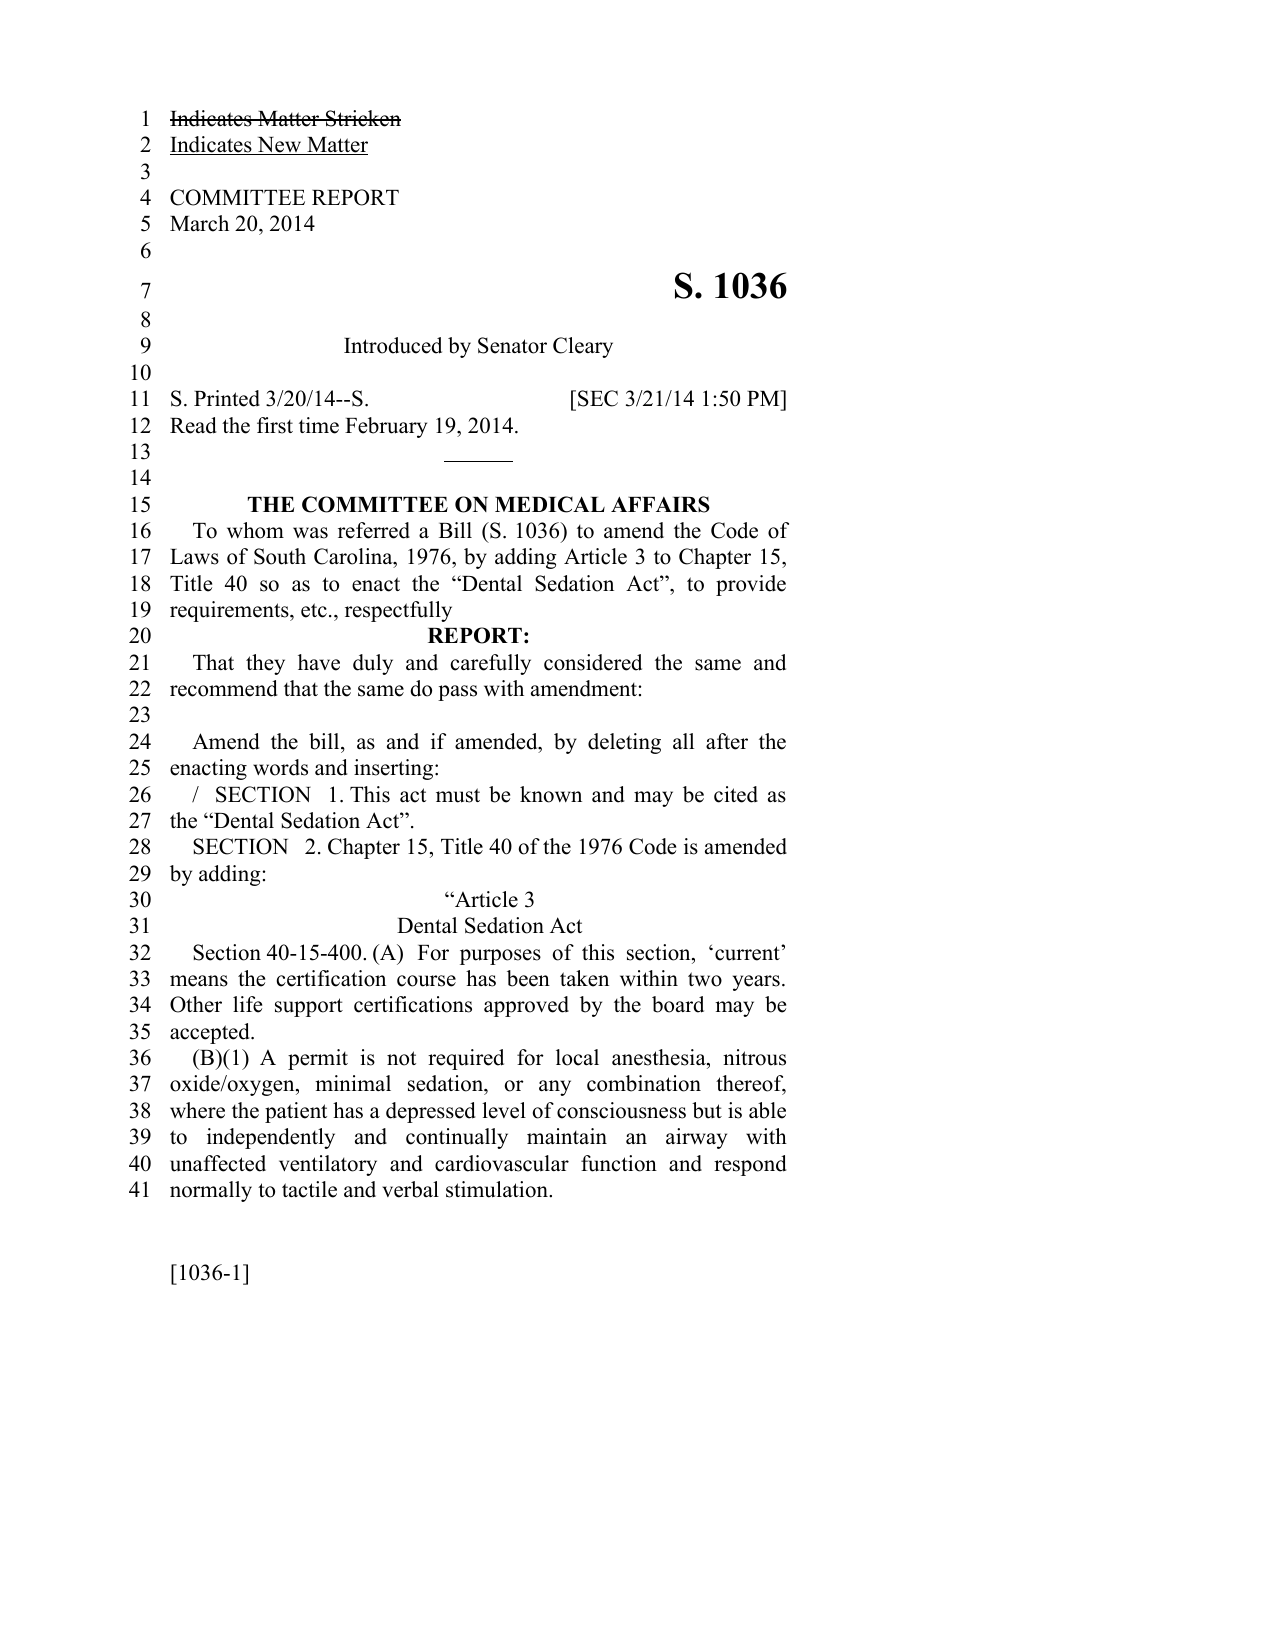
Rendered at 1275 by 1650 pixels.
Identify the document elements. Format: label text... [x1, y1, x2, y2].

text COMMITTEE REPORT [169, 184, 787, 210]
text To whom was referred a Bill (S. 1036) to amend the Code of Laws of South Carolina, 1976, by adding Article 3 to Chapter 15, Title 40 so as to enact the “Dental Sedation Act”, to provide requirements, etc., respectfully [169, 517, 787, 622]
text REPORT: [169, 622, 787, 649]
text Indicates New Matter [169, 131, 787, 158]
text S. 1036 [169, 263, 787, 306]
text Amend the bill, as and if amended, by deleting all after the enacting words and inserting: [169, 728, 787, 781]
text Section 40-15-400. (A) For purposes of this section, ‘current’ means the certification course has been taken within two years. Other life support certifications approved by the board may be accepted. [169, 939, 787, 1044]
text Indicates Matter Stricken [169, 105, 787, 131]
text THE COMMITTEE ON MEDICAL AFFAIRS [169, 491, 787, 517]
text (B)(1) A permit is not required for local anesthesia, nitrous oxide/oxygen, minimal sedation, or any combination thereof, where the patient has a depressed level of consciousness but is able to independently and continually maintain an airway with unaffected ventilatory and cardiovascular function and respond normally to tactile and verbal stimulation. [169, 1044, 787, 1202]
text Introduced by Senator Cleary [169, 333, 787, 359]
text SECTION 2. Chapter 15, Title 40 of the 1976 Code is amended by adding: [169, 833, 787, 886]
text Read the first time February 19, 2014. [169, 412, 787, 438]
text That they have duly and carefully considered the same and recommend that the same do pass with amendment: [169, 649, 787, 702]
text Dental Sedation Act [169, 912, 787, 939]
text S. Printed 3/20/14--S. [SEC 3/21/14 1:50 PM] [169, 385, 787, 412]
text March 20, 2014 [169, 210, 787, 237]
text “Article 3 [169, 886, 787, 912]
text / SECTION 1. This act must be known and may be cited as the “Dental Sedation Act”. [169, 781, 787, 833]
